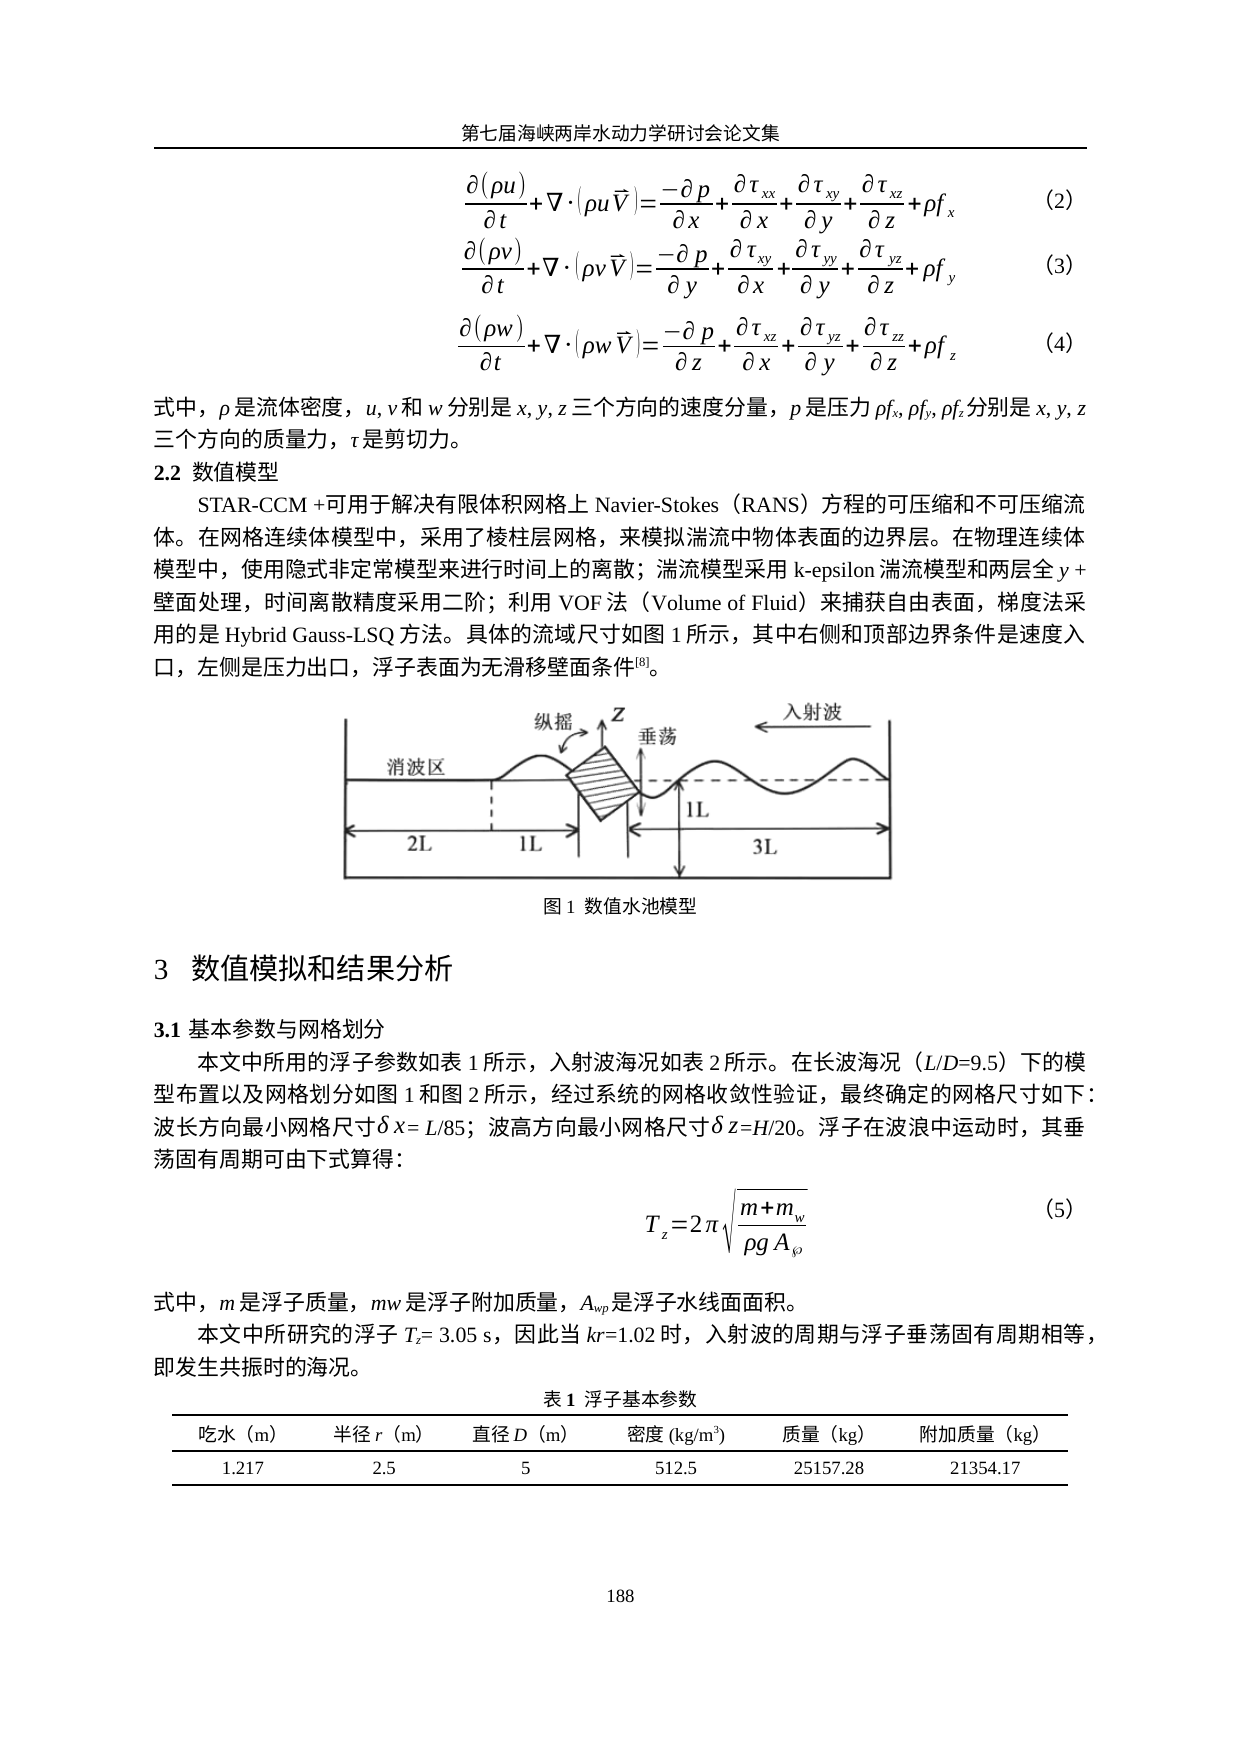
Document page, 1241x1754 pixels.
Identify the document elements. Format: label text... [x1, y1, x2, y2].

table_header 质量（kg） [756, 1416, 902, 1450]
table_cell 21354.17 [902, 1452, 1068, 1484]
text （3） [153, 234, 1087, 299]
text 表1 浮子基本参数 [153, 1382, 1087, 1414]
list 数值模拟和结果分析 [153, 934, 1087, 999]
table_cell 2.5 [313, 1452, 455, 1484]
table_header 密度 (kg/m3) [596, 1416, 756, 1450]
text （2） [153, 169, 1087, 234]
table_header 半径r（m） [313, 1416, 455, 1450]
list 本文中所用的浮子参数如表1所示，入射波海况如表2所示。在长波海况（L/D=9.5）下的模型布置以及网格划分如图1和图2所示，经过系统的网格收敛性验证，最终确定的网格尺寸如下：波长方向最小网格尺寸= L/85；波高方向最小网格尺寸=H/20。浮子在波浪中运动时，其垂荡固有周期可由下式算得： [153, 1044, 1087, 1174]
table_cell 25157.28 [756, 1452, 902, 1484]
table_cell 512.5 [596, 1452, 756, 1484]
text （4） [153, 312, 1087, 377]
text 2.2 数值模型 [153, 454, 1087, 487]
table_cell 5 [455, 1452, 596, 1484]
table_header 吃水（m） [172, 1416, 313, 1450]
text 式中，ρ是流体密度，u, v和w分别是x, y, z三个方向的速度分量，p是压力ρfx, ρfy, ρfz分别是x, y, z三个方向的质量力，τ是剪切力。 [153, 389, 1087, 454]
table_cell 1.217 [172, 1452, 313, 1484]
text 式中，m是浮子质量，mw是浮子附加质量，Awp是浮子水线面面积。 [153, 1284, 1087, 1317]
text 图1 数值水池模型 [153, 889, 1087, 922]
list 基本参数与网格划分 [153, 1012, 1087, 1044]
table_header 直径D（m） [455, 1416, 596, 1450]
text STAR-CCM +可用于解决有限体积网格上Navier-Stokes（RANS）方程的可压缩和不可压缩流体。在网格连续体模型中，采用了棱柱层网格，来模拟湍流中物体表面的边界层。在物理连续体模型中，使用隐式非定常模型来进行时间上的离散；湍流模型采用k-epsilon湍流模型和两层全y +壁面处理，时间离散精度采用二阶；利用VOF法（Volume of Fluid）来捕获自由表面，梯度法采用的是Hybrid Gauss-LSQ方法。具体的流域尺寸如图1所示，其中右侧和顶部边界条件是速度入口，左侧是压力出口，浮子表面为无滑移壁面条件[8]。 [153, 487, 1087, 682]
list （5） [153, 1174, 1087, 1272]
table_header 附加质量（kg） [902, 1416, 1068, 1450]
text 本文中所研究的浮子Tz= 3.05 s，因此当kr=1.02时，入射波的周期与浮子垂荡固有周期相等，即发生共振时的海况。 [153, 1317, 1087, 1382]
